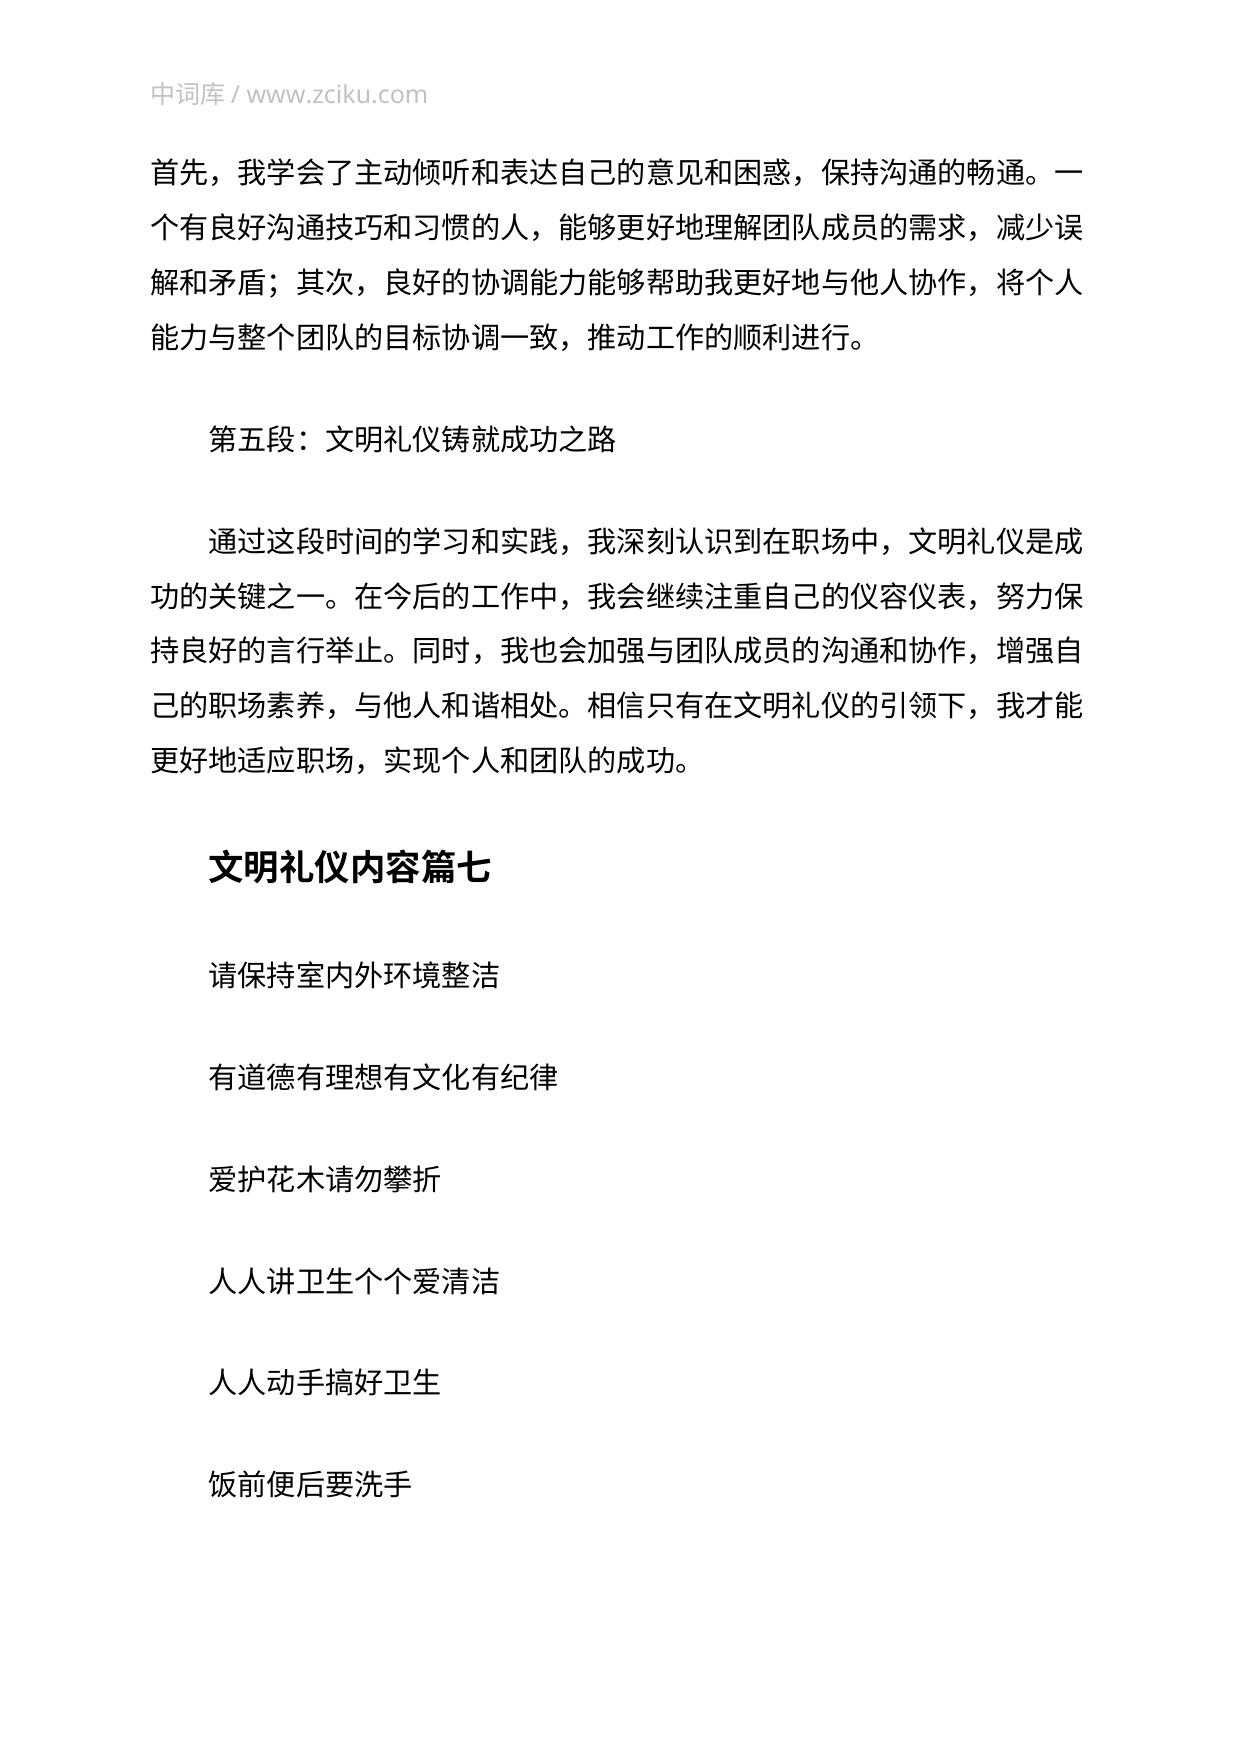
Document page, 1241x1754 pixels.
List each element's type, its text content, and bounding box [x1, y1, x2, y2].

text 人人讲卫生个个爱清洁 [150, 1258, 1090, 1301]
text 文明礼仪内容篇七 [150, 839, 1090, 891]
text 有道德有理想有文化有纪律 [150, 1055, 1090, 1097]
text 通过这段时间的学习和实践，我深刻认识到在职场中，文明礼仪是成功的关键之一。在今后的工作中，我会继续注重自己的仪容仪表，努力保持良好的言行举止。同时，我也会加强与团队成员的沟通和协作，增强自己的职场素养，与他人和谐相处。相信只有在文明礼仪的引领下，我才能更好地适应职场，实现个人和团队的成功。 [150, 518, 1090, 780]
text 请保持室内外环境整洁 [150, 953, 1090, 995]
text 人人动手搞好卫生 [150, 1360, 1090, 1402]
text 饭前便后要洗手 [150, 1462, 1090, 1504]
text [150, 150, 1090, 357]
text 爱护花木请勿攀折 [150, 1157, 1090, 1199]
text 第五段：文明礼仪铸就成功之路 [150, 416, 1090, 459]
